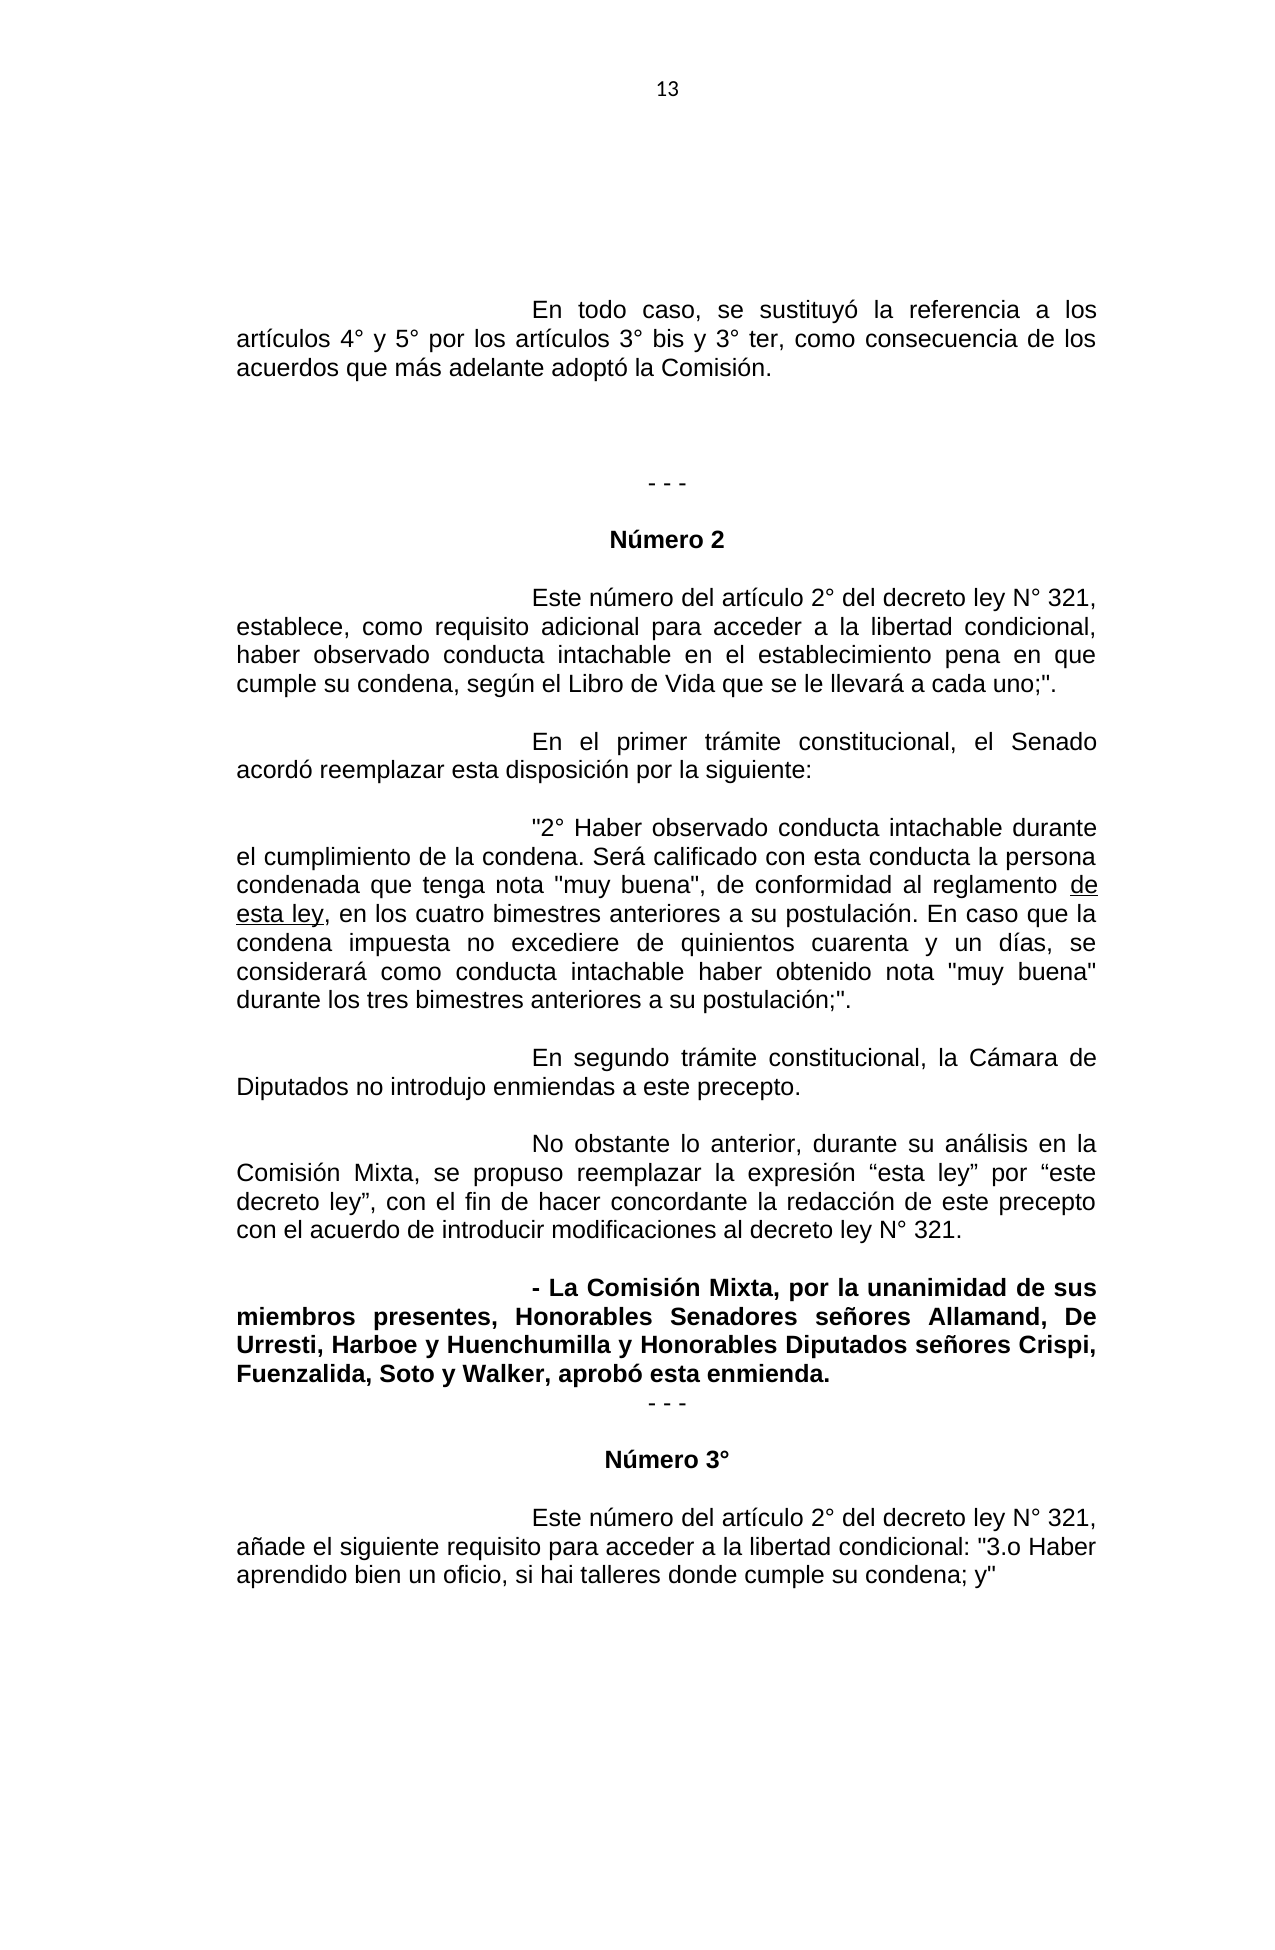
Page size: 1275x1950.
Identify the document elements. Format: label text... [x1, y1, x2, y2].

text En el primer trámite constitucional, el Senado acordó reemplazar esta disposición por la siguiente: [236, 727, 1098, 784]
text En segundo trámite constitucional, la Cámara de Diputados no introdujo enmiendas a este precepto. [236, 1043, 1098, 1100]
text - La Comisión Mixta, por la unanimidad de sus miembros presentes, Honorables Senadores señores Allamand, De Urresti, Harboe y Huenchumilla y Honorables Diputados señores Crispi, Fuenzalida, Soto y Walker, aprobó esta enmienda. [236, 1273, 1098, 1388]
text "2° Haber observado conducta intachable durante el cumplimiento de la condena. Será calificado con esta conducta la persona condenada que tenga nota "muy buena", de conformidad al reglamento de esta ley, en los cuatro bimestres anteriores a su postulación. En caso que la condena impuesta no excediere de quinientos cuarenta y un días, se considerará como conducta intachable haber obtenido nota "muy buena" durante los tres bimestres anteriores a su postulación;". [236, 813, 1098, 1014]
text Número 3° [236, 1445, 1098, 1474]
text - - - [236, 1388, 1098, 1417]
text En todo caso, se sustituyó la referencia a los artículos 4° y 5° por los artículos 3° bis y 3° ter, como consecuencia de los acuerdos que más adelante adoptó la Comisión. [236, 295, 1098, 382]
text No obstante lo anterior, durante su análisis en la Comisión Mixta, se propuso reemplazar la expresión “esta ley” por “este decreto ley”, con el fin de hacer concordante la redacción de este precepto con el acuerdo de introducir modificaciones al decreto ley N° 321. [236, 1129, 1098, 1244]
text - - - [236, 468, 1098, 497]
text Este número del artículo 2° del decreto ley N° 321, añade el siguiente requisito para acceder a la libertad condicional: "3.o Haber aprendido bien un oficio, si hai talleres donde cumple su condena; y" [236, 1503, 1098, 1589]
text Este número del artículo 2° del decreto ley N° 321, establece, como requisito adicional para acceder a la libertad condicional, haber observado conducta intachable en el establecimiento pena en que cumple su condena, según el Libro de Vida que se le llevará a cada uno;". [236, 583, 1098, 698]
text Número 2 [236, 525, 1098, 554]
